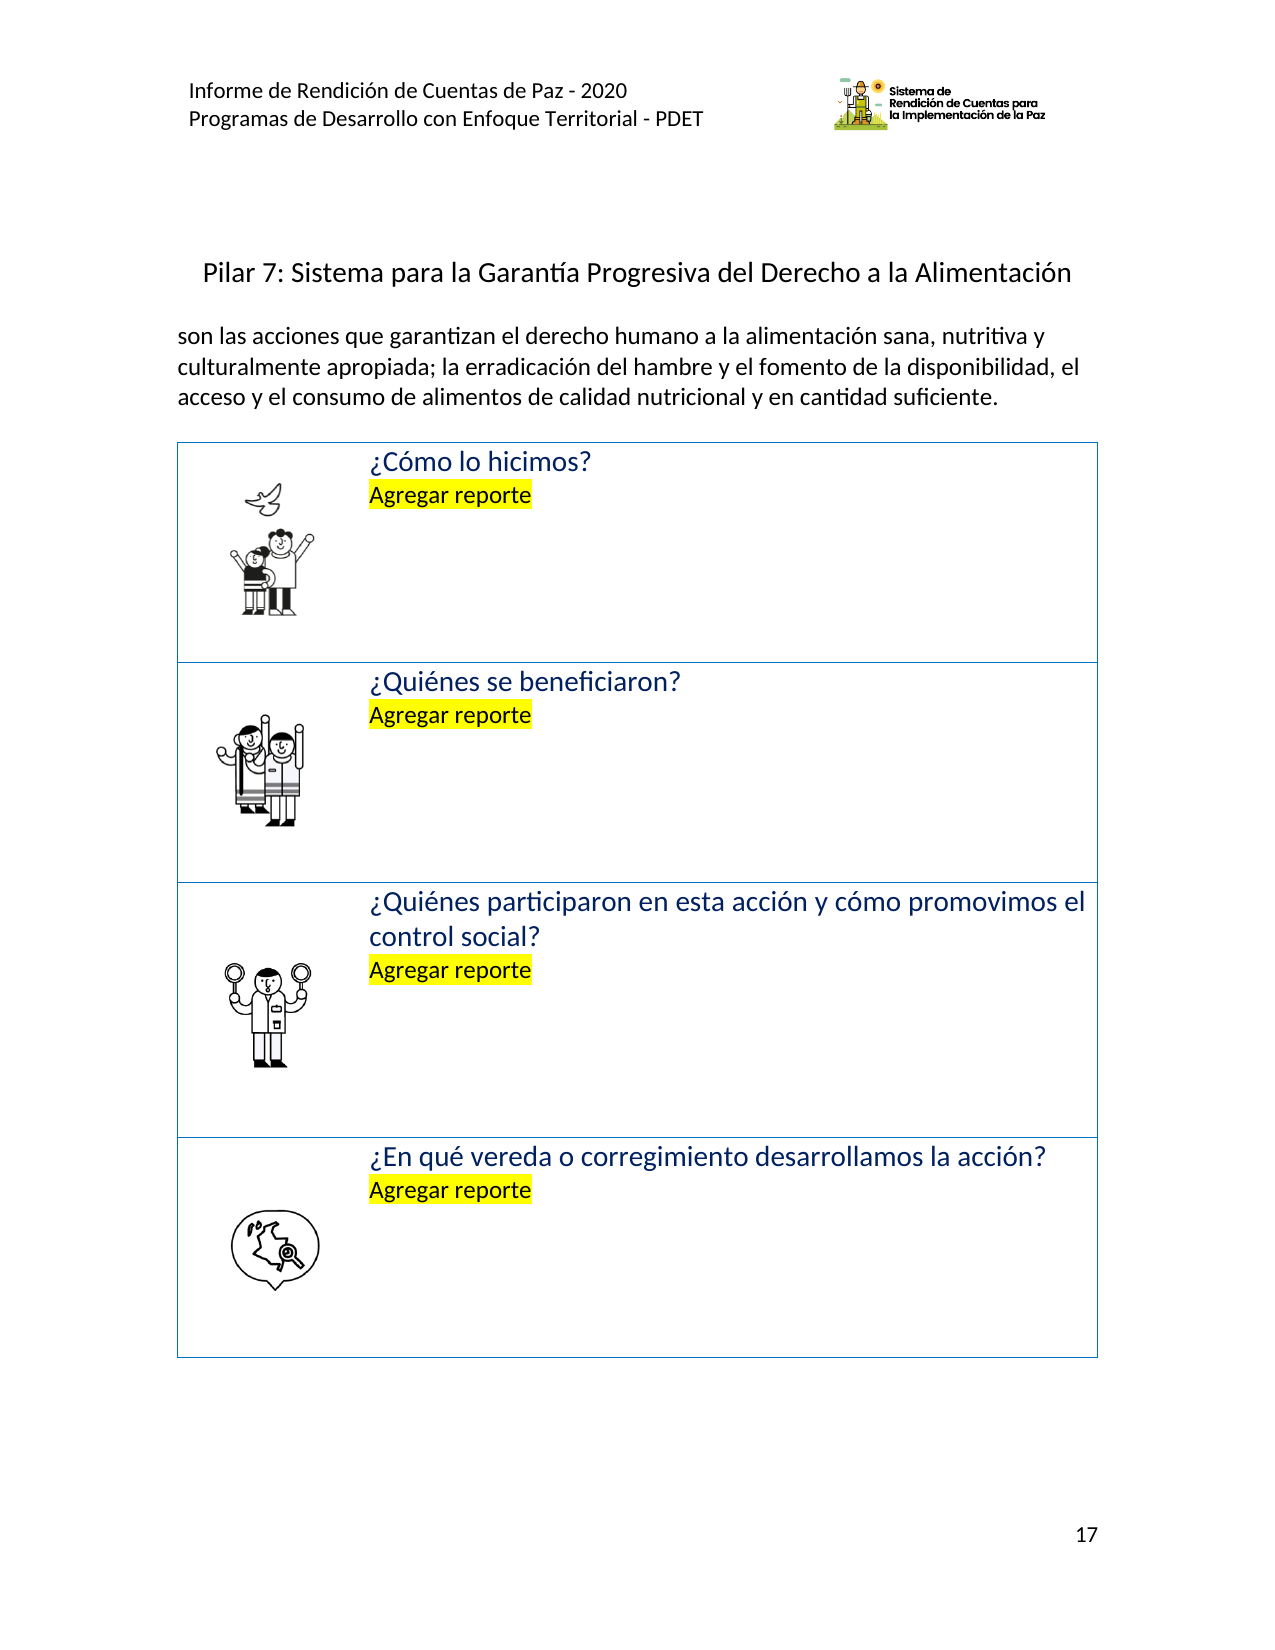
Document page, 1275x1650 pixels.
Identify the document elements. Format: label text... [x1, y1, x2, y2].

table_cell [178, 1138, 358, 1357]
table_header [178, 443, 358, 662]
text Pilar 7: Sistema para la Garantía Progresiva del Derecho a la Alimentación [177, 254, 1098, 290]
table_cell [178, 663, 358, 882]
picture [192, 707, 344, 838]
table_cell ¿Quiénes participaron en esta acción y cómo promovimos el control social? Agregar reporte [358, 883, 1097, 1137]
table_cell ¿En qué vereda o corregimiento desarrollamos la acción? Agregar reporte [358, 1138, 1097, 1357]
picture [190, 1179, 346, 1317]
table_cell ¿Quiénes se beneficiaron? Agregar reporte [358, 663, 1097, 882]
picture [204, 476, 332, 629]
text son las acciones que garantizan el derecho humano a la alimentación sana, nutritiva y culturalmente apropiada; la erradicación del hambre y el fomento de la disponibilidad, el acceso y el consumo de alimentos de calidad nutricional y en cantidad suficiente. [177, 320, 1098, 412]
table_cell [178, 883, 358, 1137]
picture [828, 73, 1051, 135]
table_header ¿Cómo lo hicimos? Agregar reporte [358, 443, 1097, 662]
picture [188, 939, 347, 1081]
